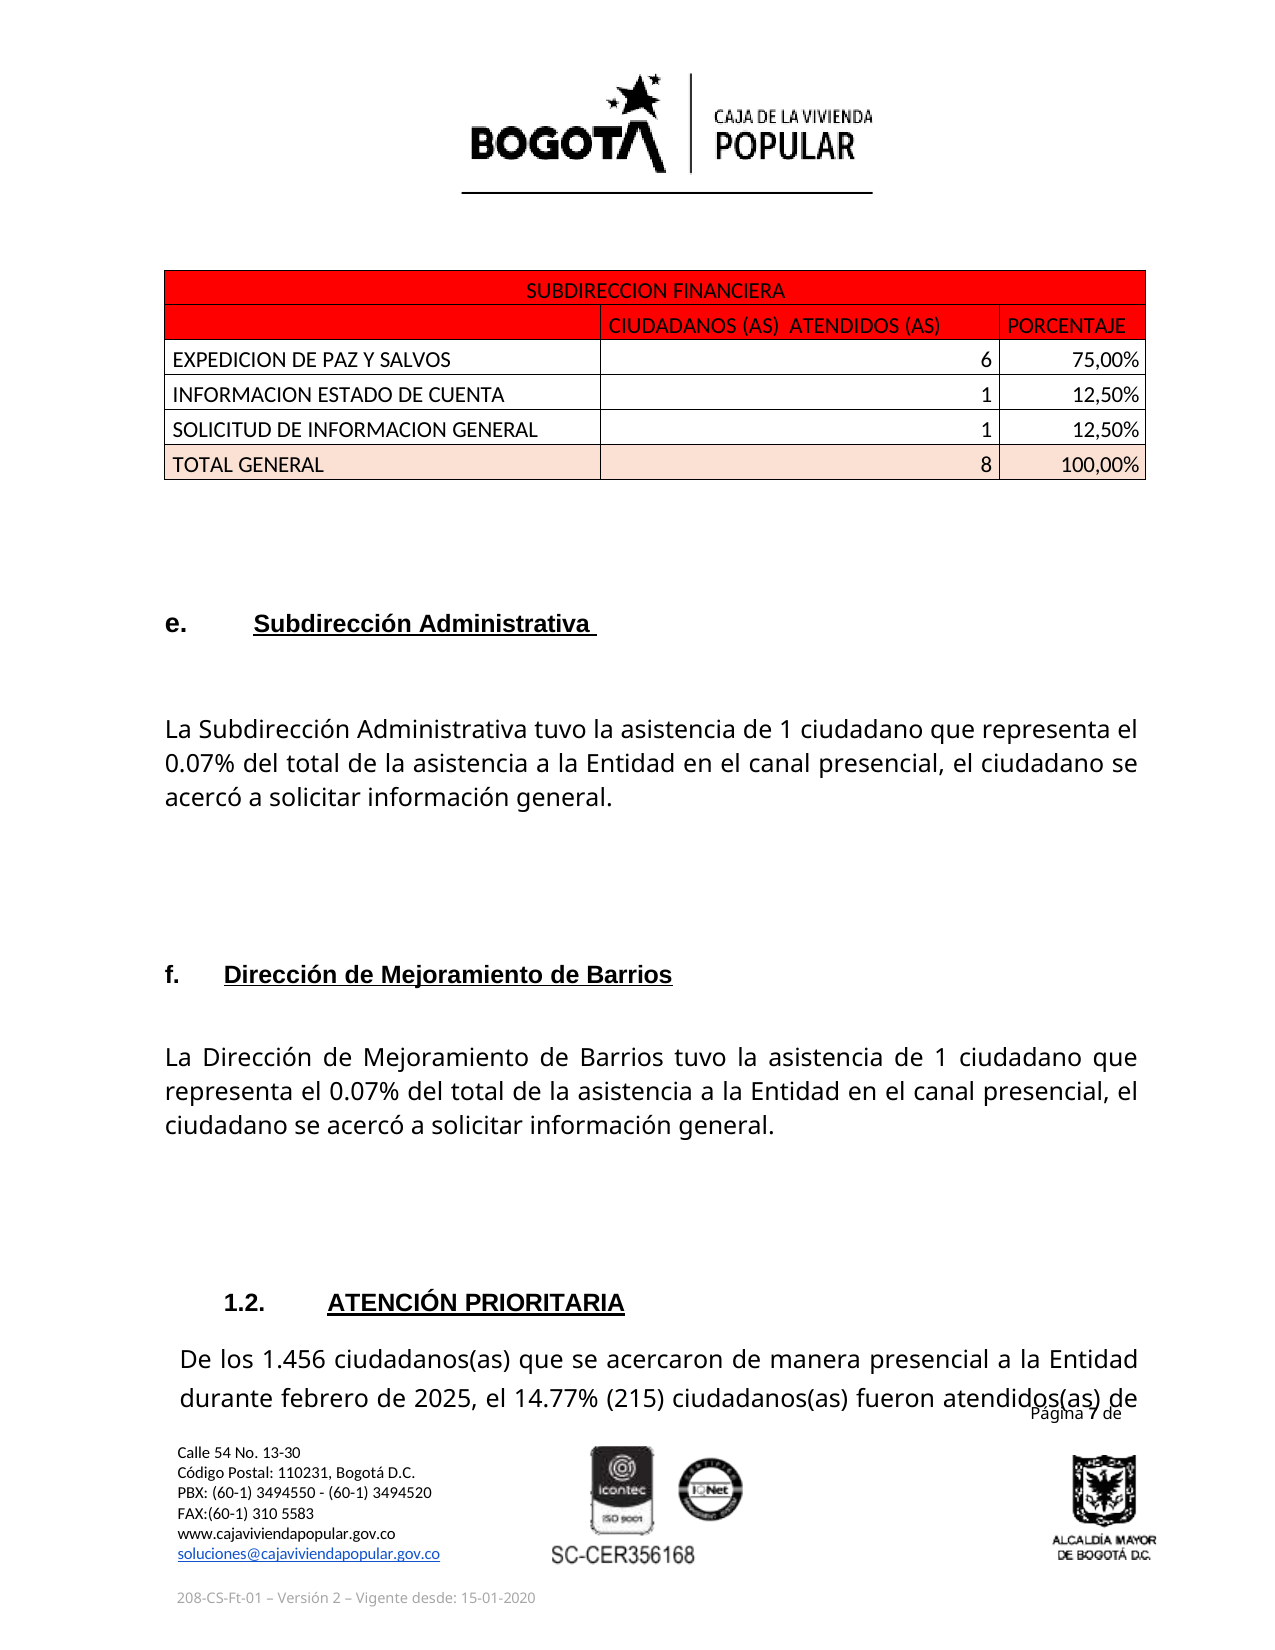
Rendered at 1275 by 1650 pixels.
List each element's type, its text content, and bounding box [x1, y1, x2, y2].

table_cell SOLICITUD DE INFORMACION GENERAL [165, 410, 600, 444]
picture [461, 73, 873, 194]
subtitle ATENCIÓN PRIORITARIA [223, 1288, 1200, 1317]
text La Dirección de Mejoramiento de Barrios tuvo la asistencia de 1 ciudadano que representa el 0.07% del total de la asistencia a la Entidad en el canal presencial, el ciudadano se acercó a solicitar información general. [164, 1040, 1139, 1142]
subtitle Subdirección Administrativa [164, 607, 1200, 639]
table_cell PORCENTAJE [1000, 305, 1145, 339]
table_cell 8 [601, 445, 999, 479]
text La Subdirección Administrativa tuvo la asistencia de 1 ciudadano que representa el 0.07% del total de la asistencia a la Entidad en el canal presencial, el ciudadano se acercó a solicitar información general. [164, 712, 1139, 814]
table_cell 1 [601, 375, 999, 409]
table_cell 6 [601, 340, 999, 374]
table_cell [165, 305, 600, 339]
table_cell 12,50% [1000, 410, 1145, 444]
table_header SUBDIRECCION FINANCIERA [165, 271, 1145, 304]
table_cell 100,00% [1000, 445, 1145, 479]
picture [552, 1446, 743, 1565]
table_cell 75,00% [1000, 340, 1145, 374]
table_cell EXPEDICION DE PAZ Y SALVOS [165, 340, 600, 374]
picture [1052, 1455, 1157, 1560]
subtitle Dirección de Mejoramiento de Barrios [164, 960, 1200, 989]
table_cell TOTAL GENERAL [165, 445, 600, 479]
table_cell CIUDADANOS (AS) ATENDIDOS (AS) [601, 305, 999, 339]
table_cell 1 [601, 410, 999, 444]
table_cell INFORMACION ESTADO DE CUENTA [165, 375, 600, 409]
table_cell 12,50% [1000, 375, 1145, 409]
